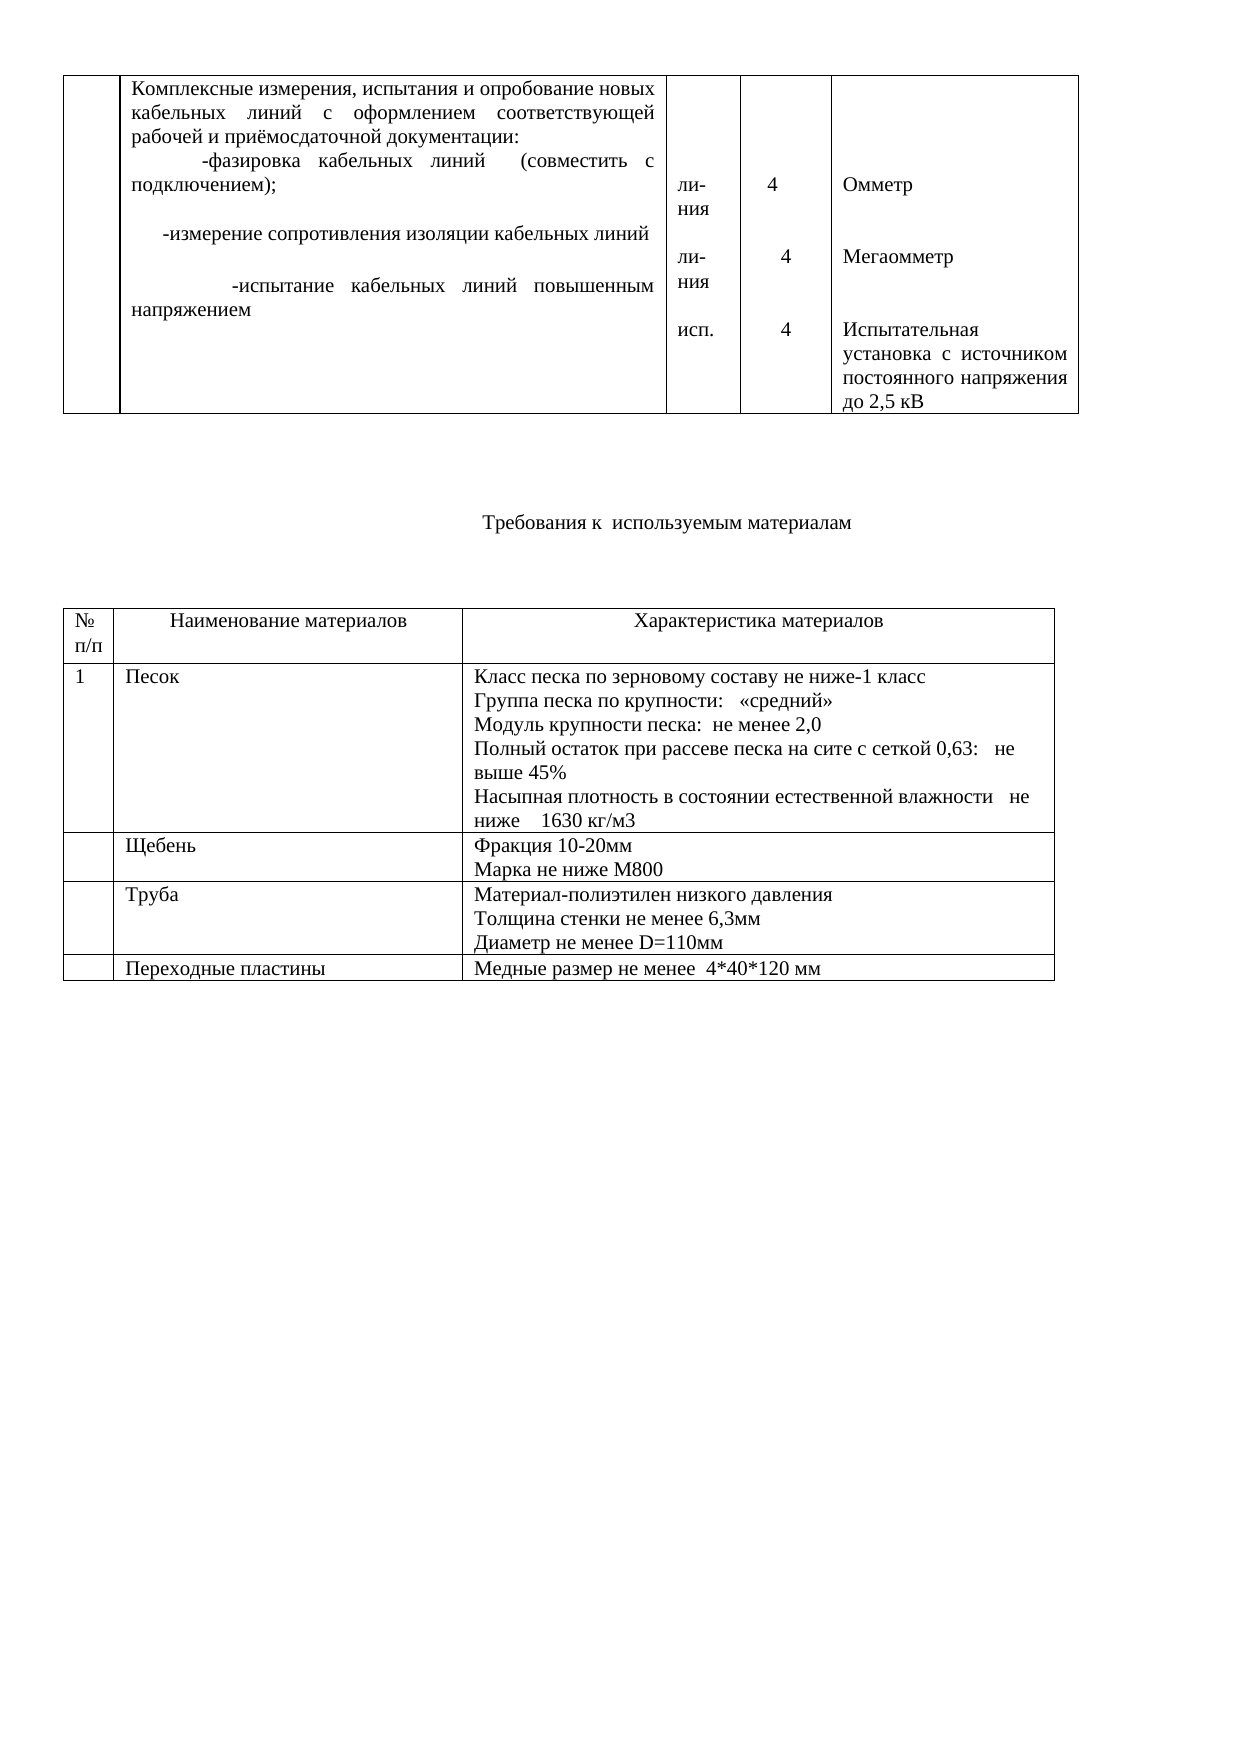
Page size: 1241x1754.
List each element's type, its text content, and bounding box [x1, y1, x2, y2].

table_cell Фракция 10-20мм Марка не ниже М800 [463, 833, 1054, 881]
table_cell Труба [114, 882, 462, 954]
table_cell 1 [64, 664, 113, 832]
table_cell Материал-полиэтилен низкого давления Толщина стенки не менее 6,3мм Диаметр не менее D=110мм [463, 882, 1054, 954]
text Требования к используемым материалам [169, 510, 1165, 534]
table_header Наименование материалов [114, 609, 462, 662]
table_cell ли- ния ли- ния исп. [667, 76, 740, 413]
table_cell Песок [114, 664, 462, 832]
table_cell [64, 955, 113, 979]
table_cell [64, 882, 113, 954]
table_cell Омметр Мегаомметр Испытательная установка с источником постоянного напряжения до 2,5 кВ [832, 76, 1078, 413]
table_cell [64, 76, 119, 413]
table_header Характеристика материалов [463, 609, 1054, 662]
table_cell Медные размер не менее 4*40*120 мм [463, 955, 1054, 979]
table_cell [64, 833, 113, 881]
table_cell Класс песка по зерновому составу не ниже-1 класс Группа песка по крупности: «средний» Модуль крупности песка: не менее 2,0 Полный остаток при рассеве песка на сите с сеткой 0,63: не выше 45% Насыпная плотность в состоянии естественной влажности не ниже 1630 кг/м3 [463, 664, 1054, 832]
table_cell 4 4 4 [741, 76, 831, 413]
table_header № п/п [64, 609, 113, 662]
table_cell Переходные пластины [114, 955, 462, 979]
table_cell Щебень [114, 833, 462, 881]
table_cell Комплексные измерения, испытания и опробование новых кабельных линий с оформлением соответствующей рабочей и приёмосдаточной документации: -фазировка кабельных линий (совместить с подключением); -измерение сопротивления изоляции кабельных линий -испытание кабельных линий повышенным напряжением [121, 76, 666, 413]
